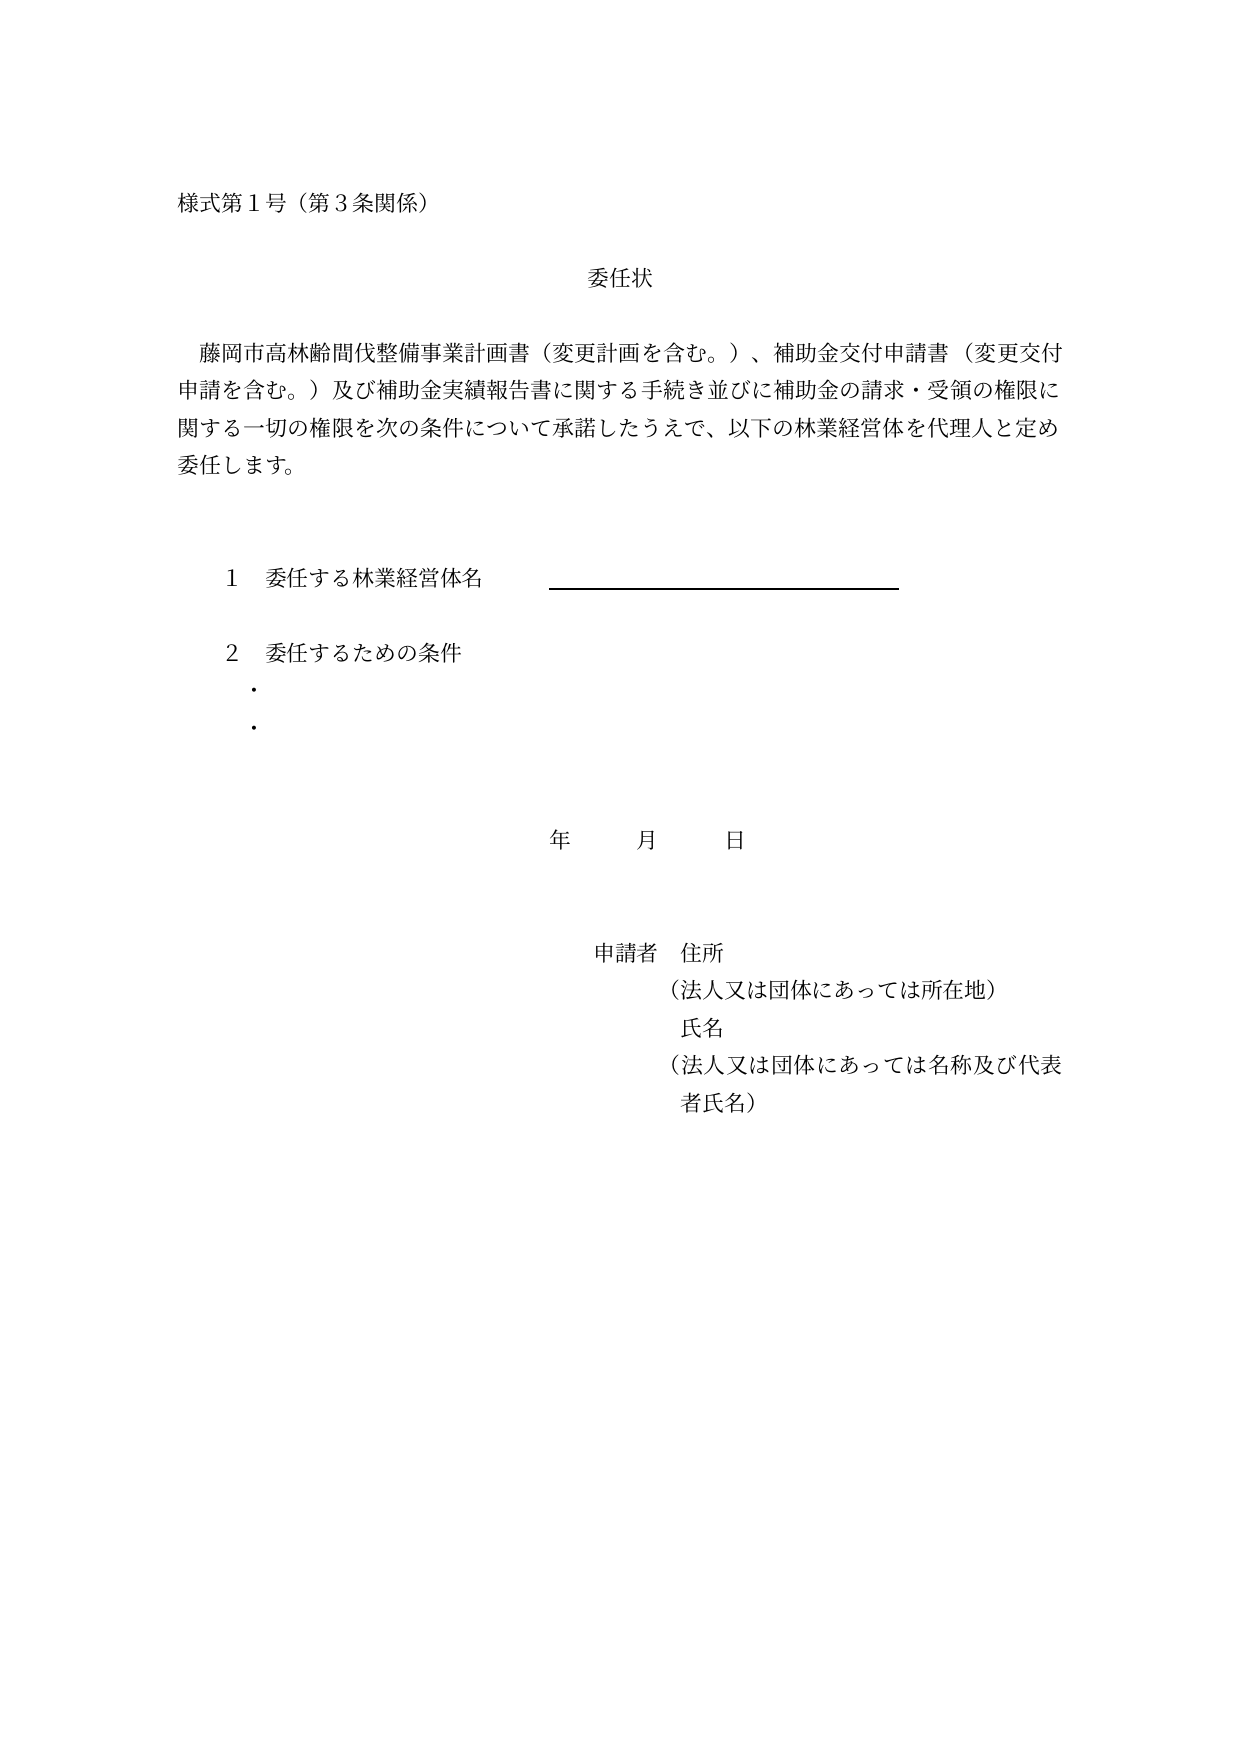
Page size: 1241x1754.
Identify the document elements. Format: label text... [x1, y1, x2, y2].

text １ 委任する林業経営体名 [177, 558, 1063, 596]
text 委任状 [177, 258, 1063, 296]
text 藤岡市高林齢間伐整備事業計画書（変更計画を含む。）、補助金交付申請書（変更交付申請を含む。）及び補助金実績報告書に関する手続き並びに補助金の請求・受領の権限に関する一切の権限を次の条件について承諾したうえで、以下の林業経営体を代理人と定め委任します。 [177, 333, 1063, 483]
text ・ [177, 708, 1063, 746]
text （法人又は団体にあっては名称及び代表者氏名） [658, 1046, 1063, 1121]
text 様式第１号（第３条関係） [177, 183, 1063, 221]
text （法人又は団体にあっては所在地） [177, 971, 1063, 1008]
text ・ [177, 671, 1063, 708]
text 年 月 日 [177, 821, 1063, 858]
text 申請者 住所 [177, 933, 1063, 971]
text ２ 委任するための条件 [177, 633, 1063, 671]
text 氏名 [177, 1008, 1063, 1046]
